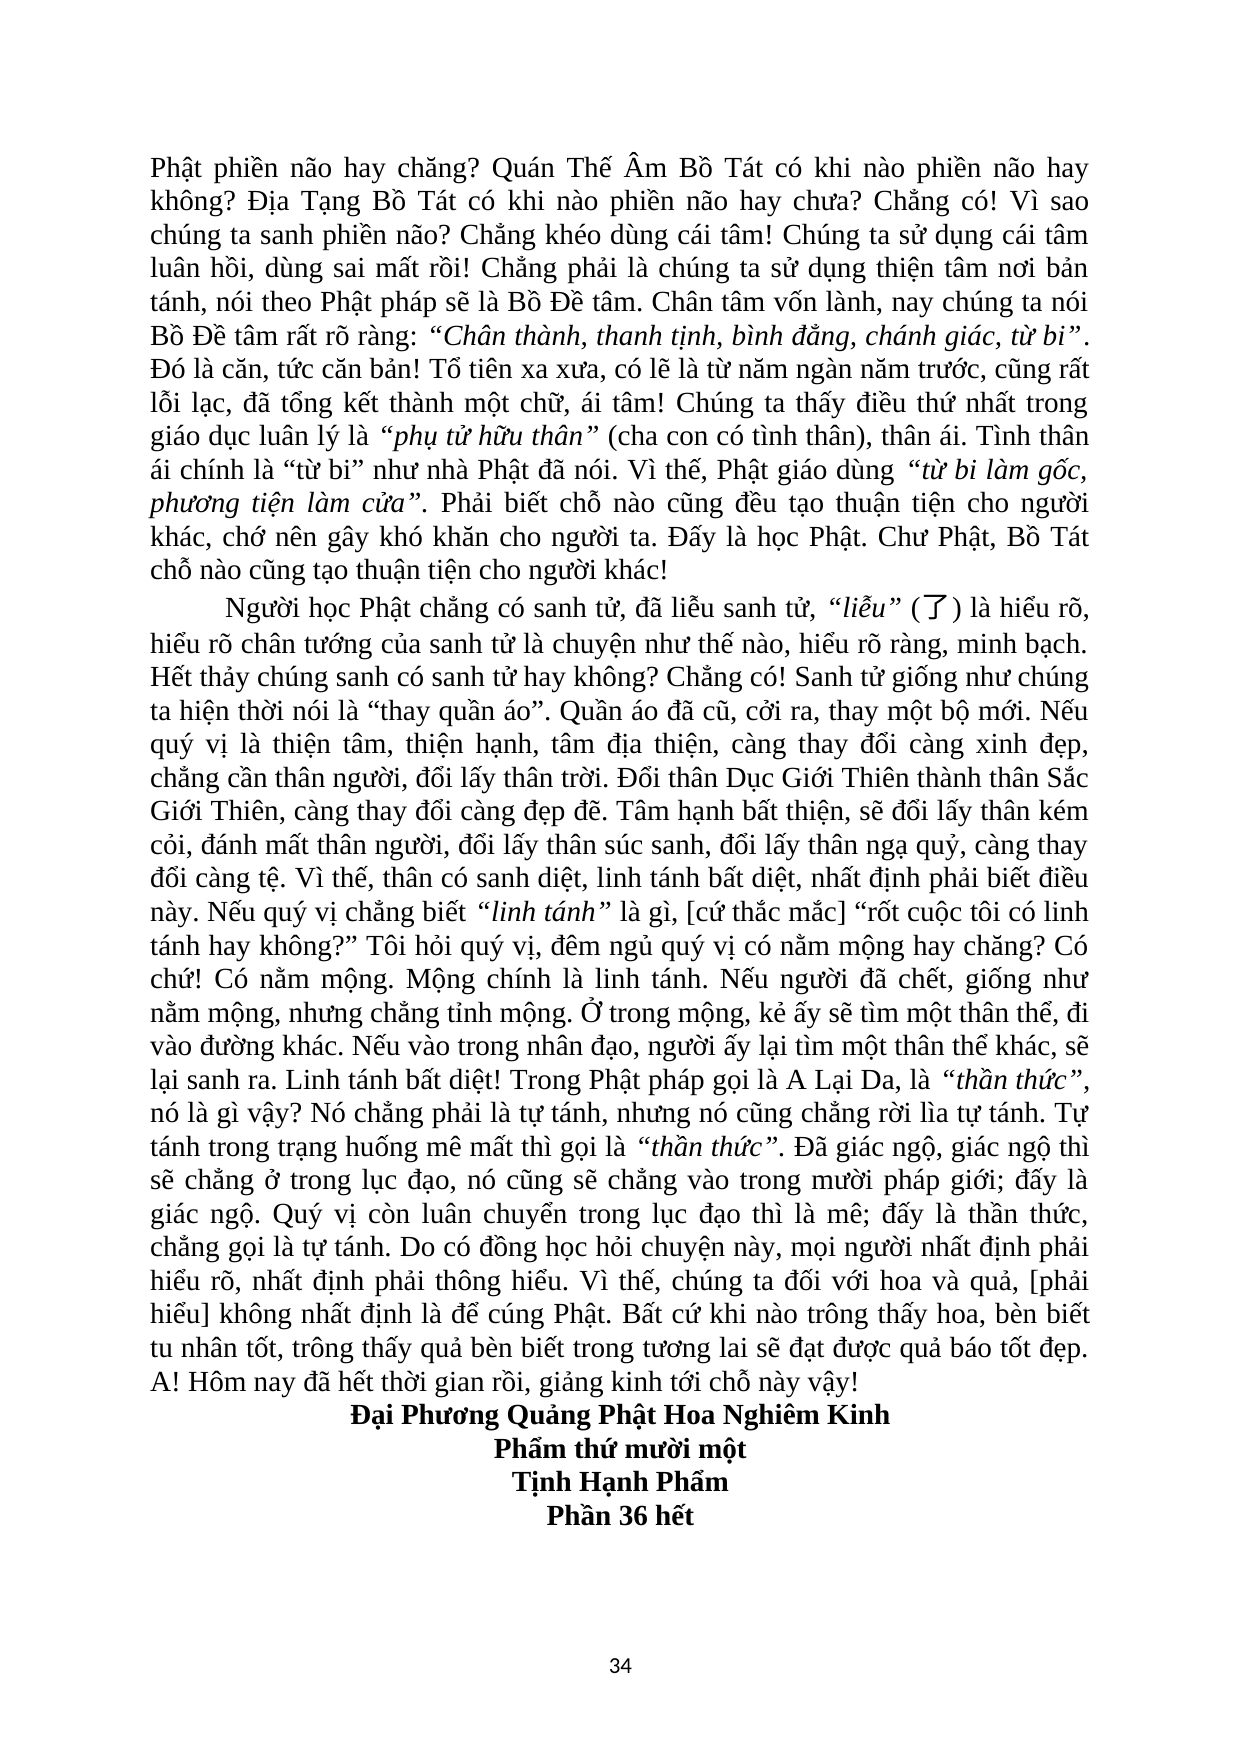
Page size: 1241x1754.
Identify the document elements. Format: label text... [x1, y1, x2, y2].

text Tịnh Hạnh Phẩm [150, 1464, 1090, 1498]
text Người học Phật chẳng có sanh tử, đã liễu sanh tử, “liễu” (了) là hiểu rõ, hiểu rõ chân tướng của sanh tử là chuyện như thế nào, hiểu rõ ràng, minh bạch. Hết thảy chúng sanh có sanh tử hay không? Chẳng có! Sanh tử giống như chúng ta hiện thời nói là “thay quần áo”. Quần áo đã cũ, cởi ra, thay một bộ mới. Nếu quý vị là thiện tâm, thiện hạnh, tâm địa thiện, càng thay đổi càng xinh đẹp, chẳng cần thân người, đổi lấy thân trời. Đổi thân Dục Giới Thiên thành thân Sắc Giới Thiên, càng thay đổi càng đẹp đẽ. Tâm hạnh bất thiện, sẽ đổi lấy thân kém cỏi, đánh mất thân người, đổi lấy thân súc sanh, đổi lấy thân ngạ quỷ, càng thay đổi càng tệ. Vì thế, thân có sanh diệt, linh tánh bất diệt, nhất định phải biết điều này. Nếu quý vị chẳng biết “linh tánh” là gì, [cứ thắc mắc] “rốt cuộc tôi có linh tánh hay không?” Tôi hỏi quý vị, đêm ngủ quý vị có nằm mộng hay chăng? Có chứ! Có nằm mộng. Mộng chính là linh tánh. Nếu người đã chết, giống như nằm mộng, nhưng chẳng tỉnh mộng. Ở trong mộng, kẻ ấy sẽ tìm một thân thể, đi vào đường khác. Nếu vào trong nhân đạo, người ấy lại tìm một thân thể khác, sẽ lại sanh ra. Linh tánh bất diệt! Trong Phật pháp gọi là A Lại Da, là “thần thức”, nó là gì vậy? Nó chẳng phải là tự tánh, nhưng nó cũng chẳng rời lìa tự tánh. Tự tánh trong trạng huống mê mất thì gọi là “thần thức”. Đã giác ngộ, giác ngộ thì sẽ chẳng ở trong lục đạo, nó cũng sẽ chẳng vào trong mười pháp giới; đấy là giác ngộ. Quý vị còn luân chuyển trong lục đạo thì là mê; đấy là thần thức, chẳng gọi là tự tánh. Do có đồng học hỏi chuyện này, mọi người nhất định phải hiểu rõ, nhất định phải thông hiểu. Vì thế, chúng ta đối với hoa và quả, [phải hiểu] không nhất định là để cúng Phật. Bất cứ khi nào trông thấy hoa, bèn biết tu nhân tốt, trông thấy quả bèn biết trong tương lai sẽ đạt được quả báo tốt đẹp. A! Hôm nay đã hết thời gian rồi, giảng kinh tới chỗ này vậy! [150, 586, 1090, 1397]
text Đại Phương Quảng Phật Hoa Nghiêm Kinh [150, 1397, 1090, 1431]
text Phẩm thứ mười một [150, 1431, 1090, 1464]
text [150, 150, 1090, 586]
text Phần 36 hết [150, 1498, 1090, 1531]
